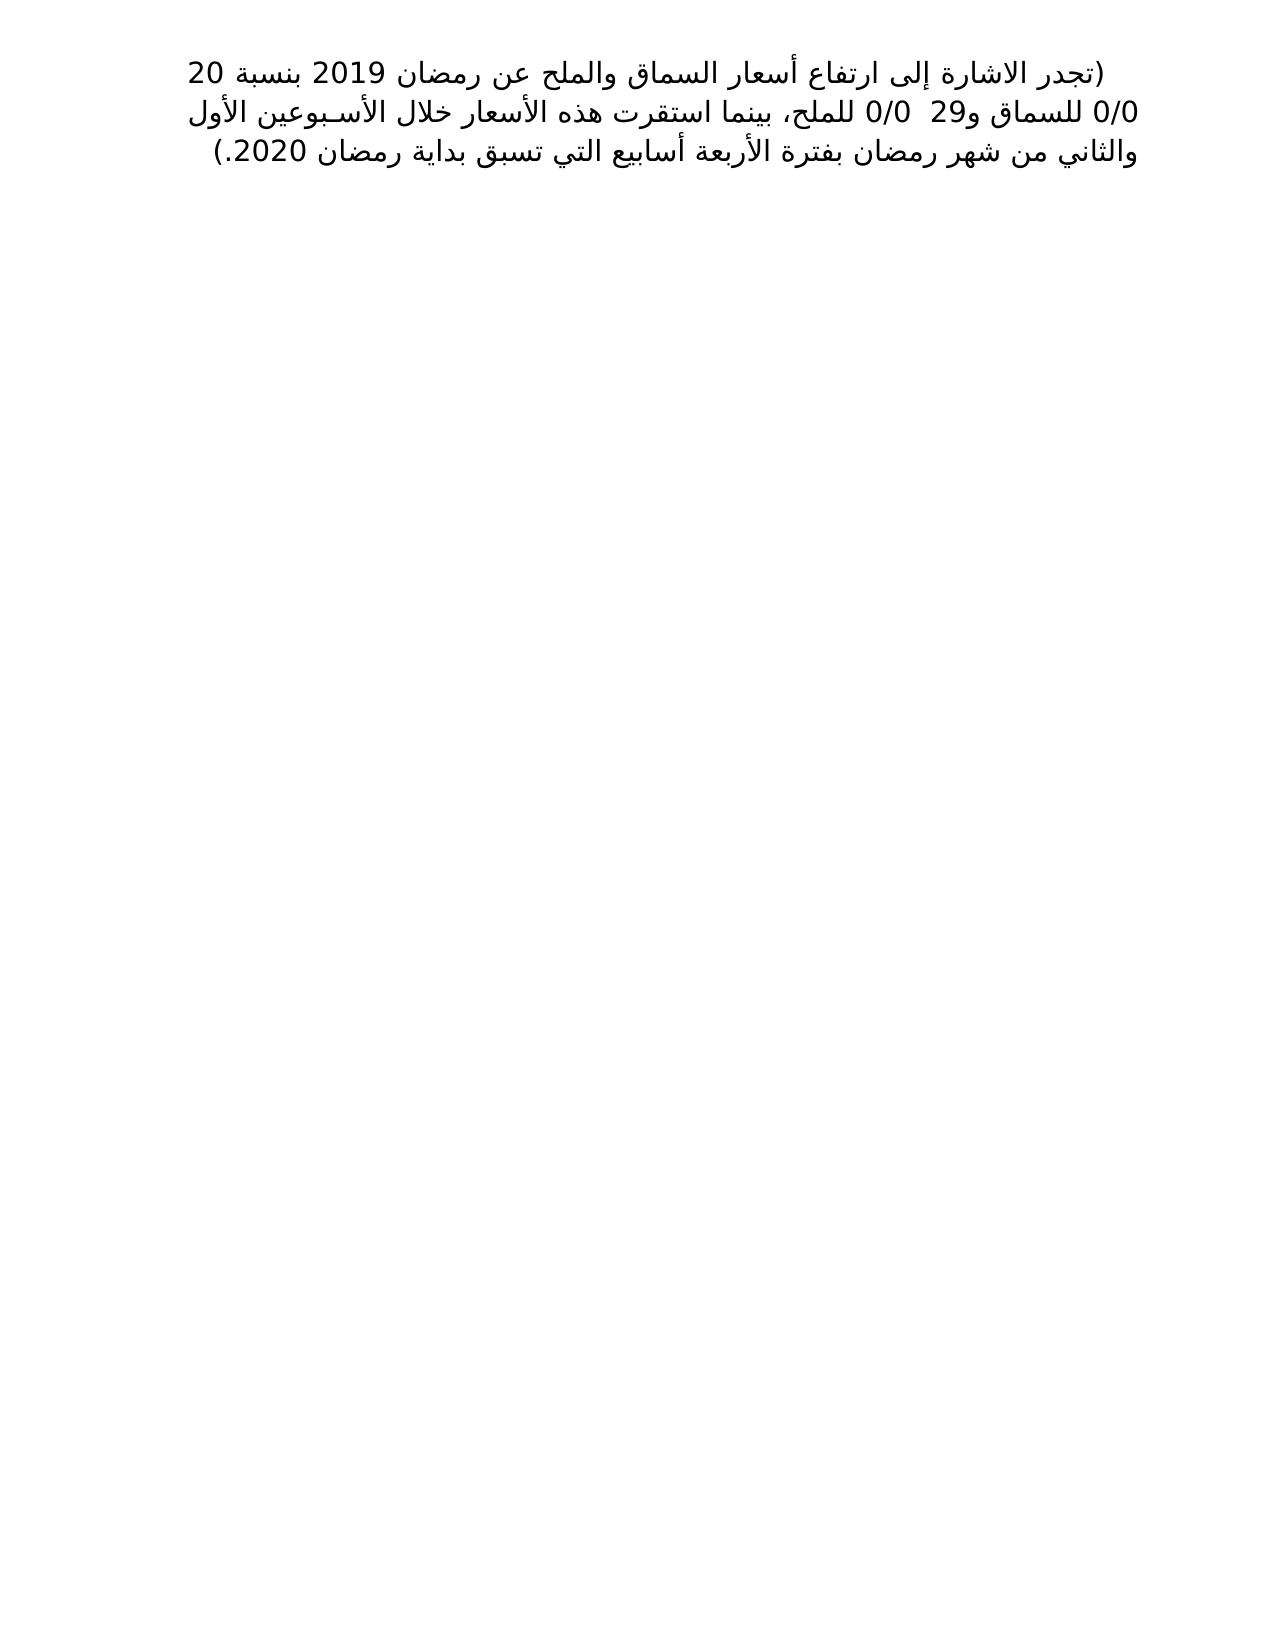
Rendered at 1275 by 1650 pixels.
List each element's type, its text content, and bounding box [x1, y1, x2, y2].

text (تجدر الاشارة إلى ارتفاع أسعار السماق والملح عن رمضان 2019 بنسبة 20 0/0 للسماق و29 0/0 للملح، بينما استقرت هذه الأسعار خلال الأسبوعين الأول والثاني من شهر رمضان بفترة الأربعة أسابيع التي تسبق بداية رمضان 2020.) [187, 56, 1139, 168]
